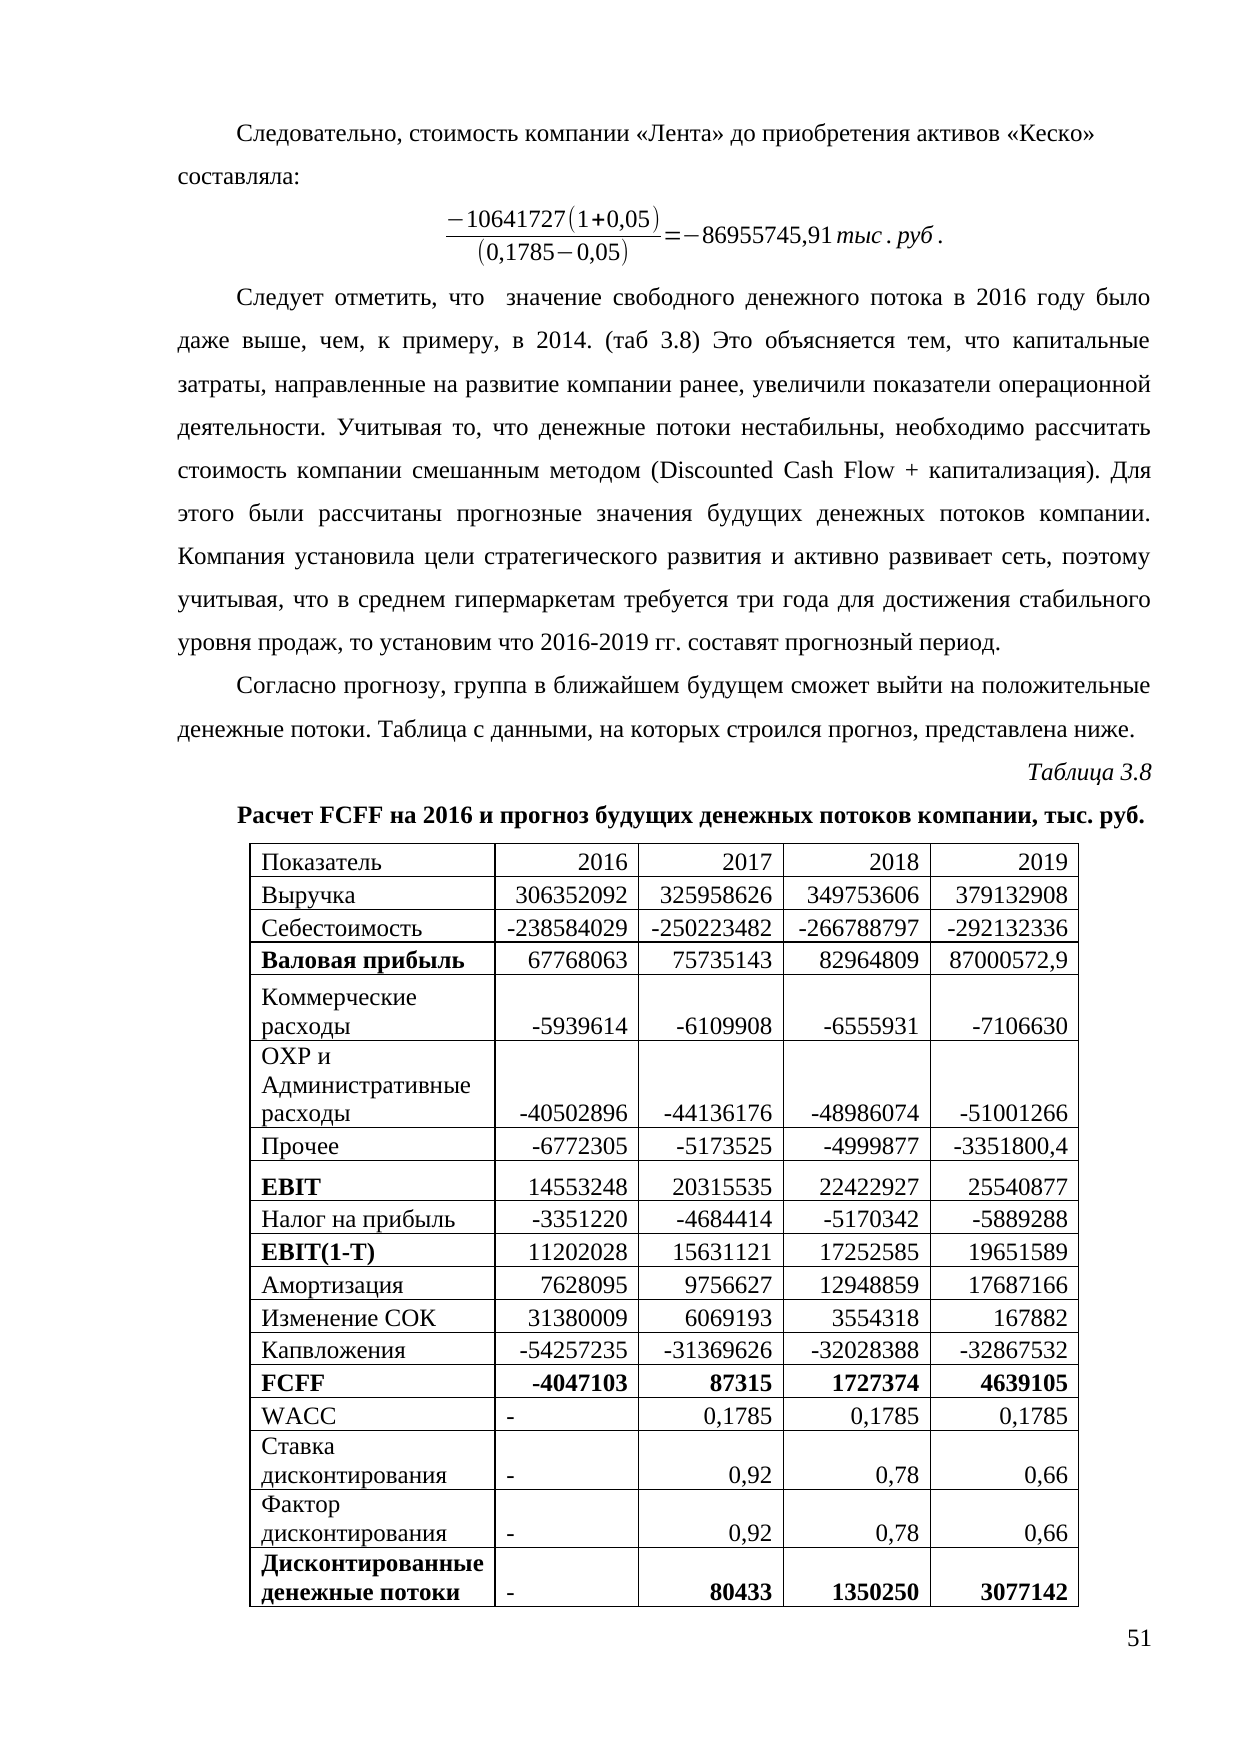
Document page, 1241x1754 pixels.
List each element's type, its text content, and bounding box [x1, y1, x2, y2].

table_cell - [496, 1490, 638, 1547]
table_cell 379132908 [931, 877, 1078, 909]
table_cell -250223482 [639, 910, 783, 941]
table_cell 15631121 [639, 1234, 783, 1266]
table_cell Себестоимость [251, 910, 494, 941]
table_cell 6069193 [639, 1300, 783, 1332]
table_cell 9756627 [639, 1267, 783, 1299]
table_cell 0,1785 [639, 1398, 783, 1430]
table_cell Выручка [251, 877, 494, 909]
table_cell Изменение СОК [251, 1300, 494, 1332]
table_cell ОХР и Административные расходы [251, 1041, 494, 1127]
table_cell -7106630 [931, 975, 1078, 1040]
table_header 2017 [639, 844, 783, 876]
table_cell Капвложения [251, 1333, 494, 1364]
table_cell -292132336 [931, 910, 1078, 941]
table_cell 0,1785 [784, 1398, 930, 1430]
table_cell -3351220 [496, 1201, 638, 1233]
table_cell 11202028 [496, 1234, 638, 1266]
table_cell 1350250 [784, 1548, 930, 1606]
table_cell 87000572,9 [931, 943, 1078, 974]
table_cell - [496, 1548, 638, 1606]
table_cell 1727374 [784, 1365, 930, 1397]
table_cell - [496, 1431, 638, 1488]
table_cell -51001266 [931, 1041, 1078, 1127]
table_cell Ставка дисконтирования [251, 1431, 494, 1488]
table_cell -32028388 [784, 1333, 930, 1364]
table_cell -5889288 [931, 1201, 1078, 1233]
table_cell -31369626 [639, 1333, 783, 1364]
table_cell 0,1785 [931, 1398, 1078, 1430]
table_cell 4639105 [931, 1365, 1078, 1397]
table_cell -4999877 [784, 1128, 930, 1160]
text Следует отметить, что значение свободного денежного потока в 2016 году было даже выше, чем, к примеру, в 2014. (таб 3.8) Это объясняется тем, что капитальные затраты, направленные на развитие компании ранее, увеличили показатели операционной деятельности. Учитывая то, что денежные потоки нестабильны, необходимо рассчитать стоимость компании смешанным методом (Discounted Cash Flow + капитализация). Для этого были рассчитаны прогнозные значения будущих денежных потоков компании. Компания установила цели стратегического развития и активно развивает сеть, поэтому учитывая, что в среднем гипермаркетам требуется три года для достижения стабильного уровня продаж, то установим что 2016-2019 гг. составят прогнозный период. [177, 282, 1152, 656]
table_header Показатель [251, 844, 494, 876]
text Согласно прогнозу, группа в ближайшем будущем сможет выйти на положительные денежные потоки. Таблица с данными, на которых строился прогноз, представлена ниже. [177, 671, 1152, 742]
table_cell 167882 [931, 1300, 1078, 1332]
table_cell 80433 [639, 1548, 783, 1606]
table_cell -40502896 [496, 1041, 638, 1127]
table_cell 31380009 [496, 1300, 638, 1332]
table_cell 19651589 [931, 1234, 1078, 1266]
table_cell -48986074 [784, 1041, 930, 1127]
table_cell 82964809 [784, 943, 930, 974]
table_cell 12948859 [784, 1267, 930, 1299]
table_cell 75735143 [639, 943, 783, 974]
table_cell -6109908 [639, 975, 783, 1040]
table_cell 3554318 [784, 1300, 930, 1332]
table_cell 0,78 [784, 1431, 930, 1488]
table_cell 0,92 [639, 1431, 783, 1488]
table_cell Фактор дисконтирования [251, 1490, 494, 1547]
table_cell Валовая прибыль [251, 943, 494, 974]
table_cell 67768063 [496, 943, 638, 974]
table_cell 0,66 [931, 1490, 1078, 1547]
table_cell 349753606 [784, 877, 930, 909]
table_cell FCFF [251, 1365, 494, 1397]
table_header 2018 [784, 844, 930, 876]
table_cell EBIT [251, 1161, 494, 1200]
table_header 2016 [496, 844, 638, 876]
table_cell Налог на прибыль [251, 1201, 494, 1233]
table_cell -5939614 [496, 975, 638, 1040]
table_cell Прочее [251, 1128, 494, 1160]
table_cell 325958626 [639, 877, 783, 909]
table_cell Дисконтированные денежные потоки [251, 1548, 494, 1606]
table_cell Коммерческие расходы [251, 975, 494, 1040]
table_cell 0,78 [784, 1490, 930, 1547]
table_cell 14553248 [496, 1161, 638, 1200]
table_cell 3077142 [931, 1548, 1078, 1606]
table_cell Амортизация [251, 1267, 494, 1299]
table_cell 20315535 [639, 1161, 783, 1200]
table_cell -4047103 [496, 1365, 638, 1397]
table_cell -32867532 [931, 1333, 1078, 1364]
text Таблица 3.8 [177, 757, 1152, 786]
table_cell -266788797 [784, 910, 930, 941]
table_cell -54257235 [496, 1333, 638, 1364]
table_cell -5173525 [639, 1128, 783, 1160]
text Следовательно, стоимость компании «Лента» до приобретения активов «Кеско» составляла: [177, 118, 1152, 190]
table_cell 0,66 [931, 1431, 1078, 1488]
table_cell -4684414 [639, 1201, 783, 1233]
table_cell WACC [251, 1398, 494, 1430]
table_cell -238584029 [496, 910, 638, 941]
table_cell 306352092 [496, 877, 638, 909]
table_cell 87315 [639, 1365, 783, 1397]
table_cell -6555931 [784, 975, 930, 1040]
table_cell 0,92 [639, 1490, 783, 1547]
table_cell -3351800,4 [931, 1128, 1078, 1160]
table_cell 17252585 [784, 1234, 930, 1266]
table_header 2019 [931, 844, 1078, 876]
table_cell 7628095 [496, 1267, 638, 1299]
table_cell -6772305 [496, 1128, 638, 1160]
table_cell 17687166 [931, 1267, 1078, 1299]
text Расчет FCFF на 2016 и прогноз будущих денежных потоков компании, тыс. руб. [177, 800, 1152, 829]
table_cell - [496, 1398, 638, 1430]
table_cell -44136176 [639, 1041, 783, 1127]
table_cell 22422927 [784, 1161, 930, 1200]
table_cell 25540877 [931, 1161, 1078, 1200]
table_cell -5170342 [784, 1201, 930, 1233]
table_cell EBIT(1-T) [251, 1234, 494, 1266]
